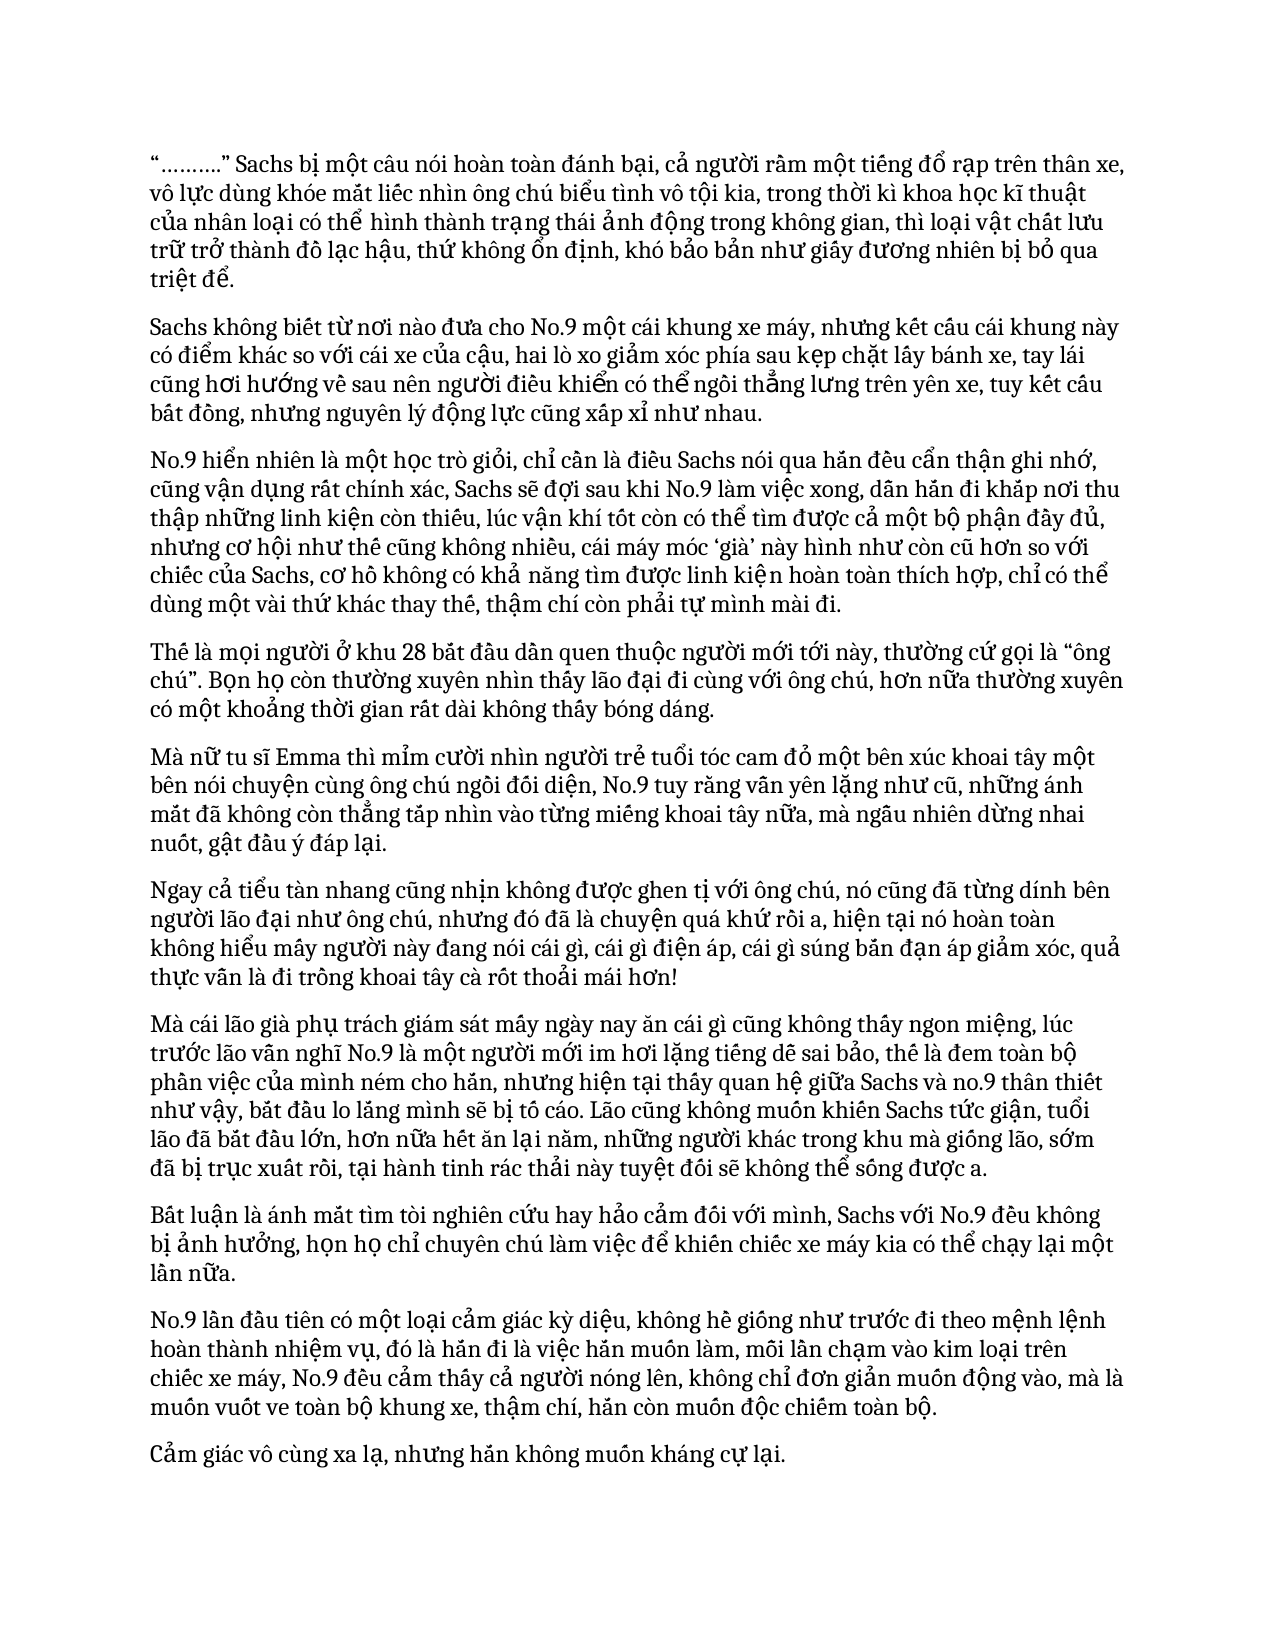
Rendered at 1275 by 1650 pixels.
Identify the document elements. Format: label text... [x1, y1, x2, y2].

text Ngay cả tiểu tàn nhang cũng nhịn không được ghen tị với ông chú, nó cũng đã từng dính bên người lão đại như ông chú, nhưng đó đã là chuyện quá khứ rồi a, hiện tại nó hoàn toàn không hiểu mấy người này đang nói cái gì, cái gì điện áp, cái gì súng bắn đạn áp giảm xóc, quả thực vẫn là đi trồng khoai tây cà rốt thoải mái hơn! [150, 876, 1125, 991]
text Sachs không biết từ nơi nào đưa cho No.9 một cái khung xe máy, nhưng kết cấu cái khung này có điểm khác so với cái xe của cậu, hai lò xo giảm xóc phía sau kẹp chặt lấy bánh xe, tay lái cũng hơi hướng về sau nên người điều khiển có thể ngồi thẳng lưng trên yên xe, tuy kết cấu bất đồng, nhưng nguyên lý động lực cũng xấp xỉ như nhau. [150, 312, 1125, 427]
text No.9 lần đầu tiên có một loại cảm giác kỳ diệu, không hề giống như trước đi theo mệnh lệnh hoàn thành nhiệm vụ, đó là hắn đi là việc hắn muốn làm, mỗi lần chạm vào kim loại trên chiếc xe máy, No.9 đều cảm thấy cả người nóng lên, không chỉ đơn giản muốn động vào, mà là muốn vuốt ve toàn bộ khung xe, thậm chí, hắn còn muốn độc chiếm toàn bộ. [150, 1306, 1125, 1421]
text Mà cái lão già phụ trách giám sát mấy ngày nay ăn cái gì cũng không thấy ngon miệng, lúc trước lão vẫn nghĩ No.9 là một người mới im hơi lặng tiếng dễ sai bảo, thế là đem toàn bộ phần việc của mình ném cho hắn, nhưng hiện tại thấy quan hệ giữa Sachs và no.9 thân thiết như vậy, bắt đầu lo lắng mình sẽ bị tố cáo. Lão cũng không muốn khiến Sachs tức giận, tuổi lão đã bắt đầu lớn, hơn nữa hết ăn lại nằm, những người khác trong khu mà giống lão, sớm đã bị trục xuất rồi, tại hành tinh rác thải này tuyệt đối sẽ không thể sống được a. [150, 1010, 1125, 1182]
text No.9 hiển nhiên là một học trò giỏi, chỉ cần là điều Sachs nói qua hắn đều cẩn thận ghi nhớ, cũng vận dụng rất chính xác, Sachs sẽ đợi sau khi No.9 làm việc xong, dẫn hắn đi khắp nơi thu thập những linh kiện còn thiếu, lúc vận khí tốt còn có thể tìm được cả một bộ phận đầy đủ, nhưng cơ hội như thế cũng không nhiều, cái máy móc ‘già’ này hình như còn cũ hơn so với chiếc của Sachs, cơ hồ không có khả năng tìm được linh kiện hoàn toàn thích hợp, chỉ có thể dùng một vài thứ khác thay thế, thậm chí còn phải tự mình mài đi. [150, 446, 1125, 619]
text Bất luận là ánh mắt tìm tòi nghiên cứu hay hảo cảm đối với mình, Sachs với No.9 đều không bị ảnh hưởng, họn họ chỉ chuyên chú làm việc để khiến chiếc xe máy kia có thể chạy lại một lần nữa. [150, 1201, 1125, 1287]
text Cảm giác vô cùng xa lạ, nhưng hắn không muốn kháng cự lại. [150, 1440, 1125, 1469]
text “……….” Sachs bị một câu nói hoàn toàn đánh bại, cả người rầm một tiếng đổ rạp trên thân xe, vô lực dùng khóe mắt liếc nhìn ông chú biểu tình vô tội kia, trong thời kì khoa học kĩ thuật của nhân loại có thể hình thành trạng thái ảnh động trong không gian, thì loại vật chất lưu trữ trở thành đồ lạc hậu, thứ không ổn định, khó bảo bản như giấy đương nhiên bị bỏ qua triệt để. [150, 150, 1125, 294]
text Thế là mọi người ở khu 28 bắt đầu dần quen thuộc người mới tới này, thường cứ gọi là “ông chú”. Bọn họ còn thường xuyên nhìn thấy lão đại đi cùng với ông chú, hơn nữa thường xuyên có một khoảng thời gian rất dài không thấy bóng dáng. [150, 637, 1125, 724]
text Mà nữ tu sĩ Emma thì mỉm cười nhìn người trẻ tuổi tóc cam đỏ một bên xúc khoai tây một bên nói chuyện cùng ông chú ngồi đối diện, No.9 tuy rằng vẫn yên lặng như cũ, những ánh mắt đã không còn thẳng tắp nhìn vào từng miếng khoai tây nữa, mà ngẫu nhiên dừng nhai nuốt, gật đầu ý đáp lại. [150, 742, 1125, 857]
